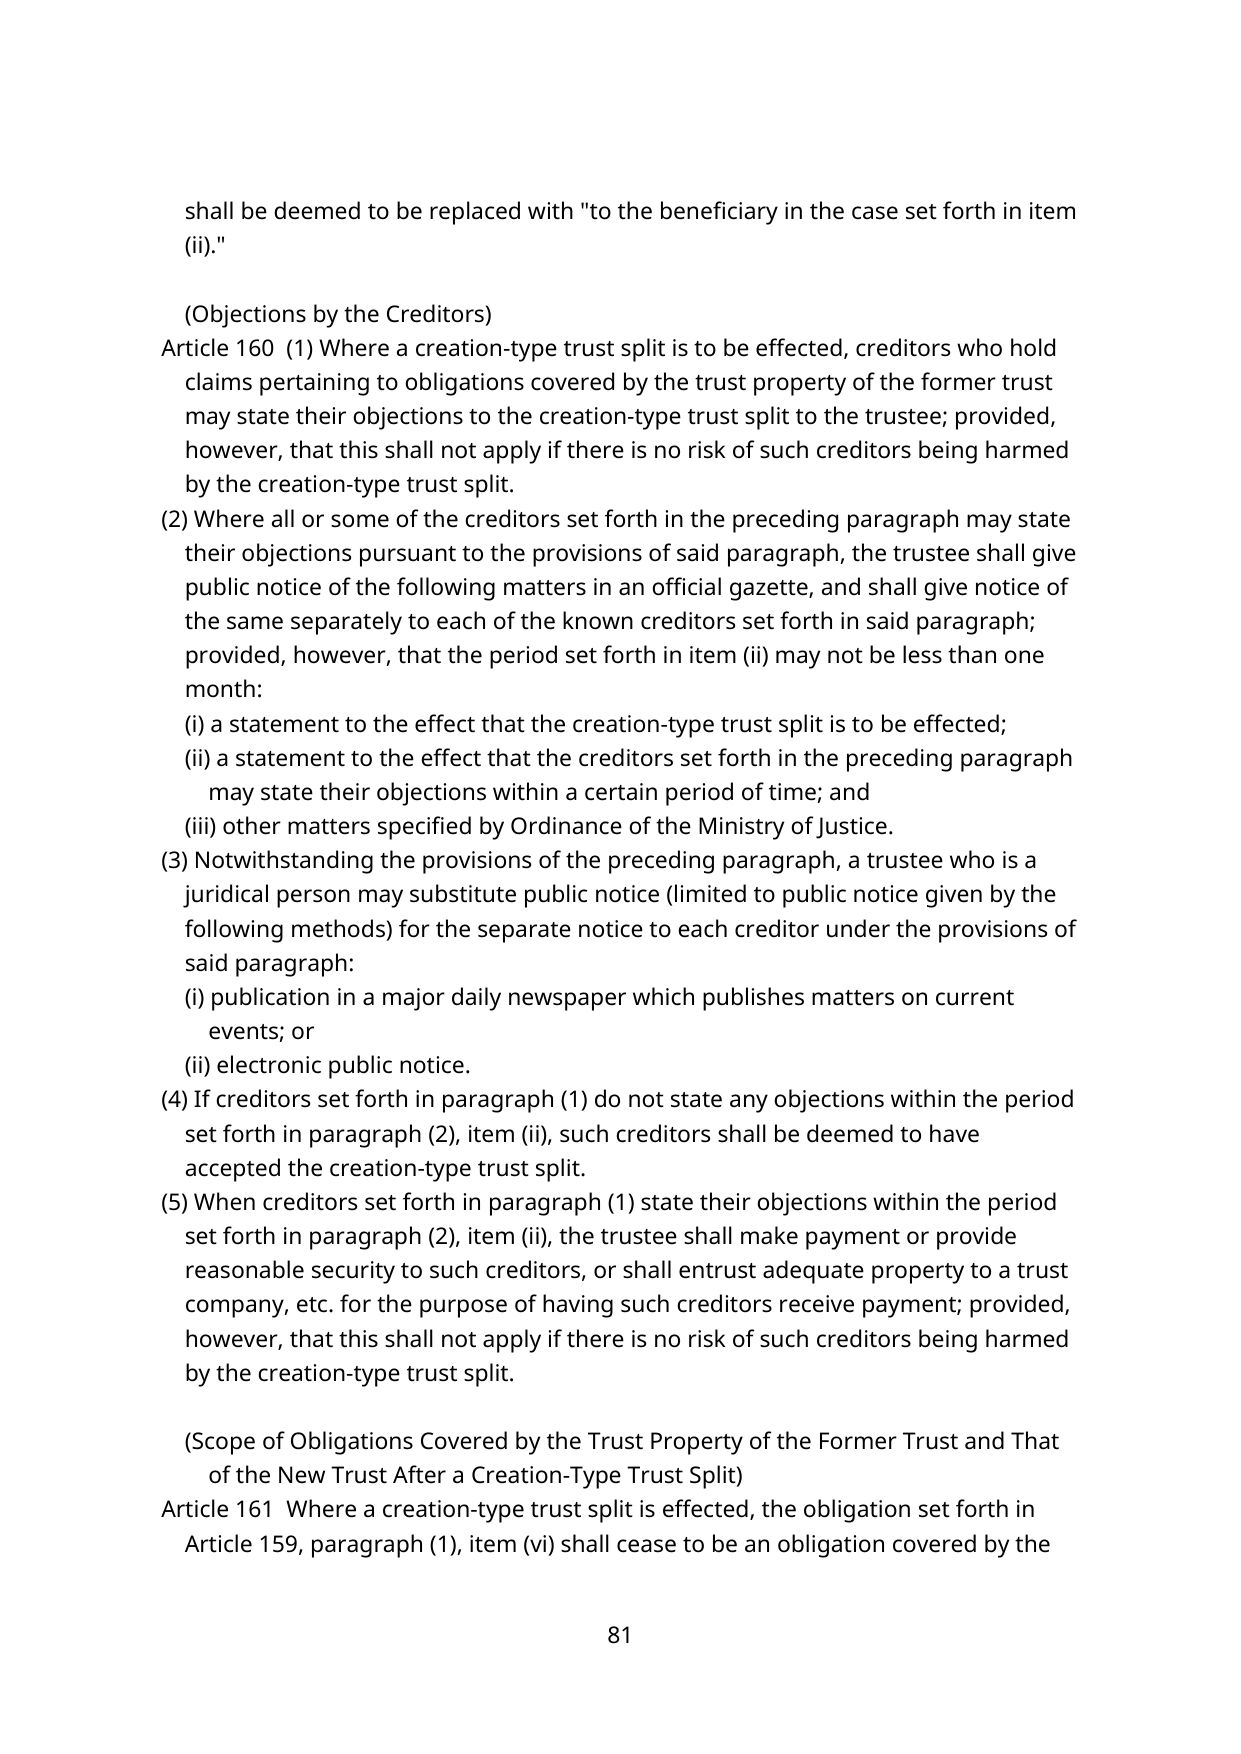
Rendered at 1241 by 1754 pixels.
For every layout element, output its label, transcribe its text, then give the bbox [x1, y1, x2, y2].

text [161, 1492, 1079, 1560]
text Article 160 (1) Where a creation-type trust split is to be effected, creditors who hold claims pertaining to obligations covered by the trust property of the former trust may state their objections to the creation-type trust split to the trustee; provided, however, that this shall not apply if there is no risk of such creditors being harmed by the creation-type trust split. [161, 330, 1079, 501]
text (i) a statement to the effect that the creation-type trust split is to be effected; [184, 706, 1079, 740]
text (i) publication in a major daily newspaper which publishes matters on current events; or [184, 979, 1079, 1048]
text (iii) other matters specified by Ordinance of the Ministry of Justice. [184, 809, 1079, 843]
text (2) Where all or some of the creditors set forth in the preceding paragraph may state their objections pursuant to the provisions of said paragraph, the trustee shall give public notice of the following matters in an official gazette, and shall give notice of the same separately to each of the known creditors set forth in said paragraph; provided, however, that the period set forth in item (ii) may not be less than one month: [161, 501, 1079, 706]
text (ii) a statement to the effect that the creditors set forth in the preceding paragraph may state their objections within a certain period of time; and [184, 740, 1079, 809]
text (5) When creditors set forth in paragraph (1) state their objections within the period set forth in paragraph (2), item (ii), the trustee shall make payment or provide reasonable security to such creditors, or shall entrust adequate property to a trust company, etc. for the purpose of having such creditors receive payment; provided, however, that this shall not apply if there is no risk of such creditors being harmed by the creation-type trust split. [161, 1184, 1079, 1389]
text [161, 194, 1079, 262]
text (ii) electronic public notice. [184, 1048, 1079, 1082]
text (4) If creditors set forth in paragraph (1) do not state any objections within the period set forth in paragraph (2), item (ii), such creditors shall be deemed to have accepted the creation-type trust split. [161, 1082, 1079, 1184]
text (Objections by the Creditors) [184, 296, 1079, 330]
text (Scope of Obligations Covered by the Trust Property of the Former Trust and That of the New Trust After a Creation-Type Trust Split) [184, 1424, 1079, 1492]
text (3) Notwithstanding the provisions of the preceding paragraph, a trustee who is a juridical person may substitute public notice (limited to public notice given by the following methods) for the separate notice to each creditor under the provisions of said paragraph: [161, 843, 1079, 979]
